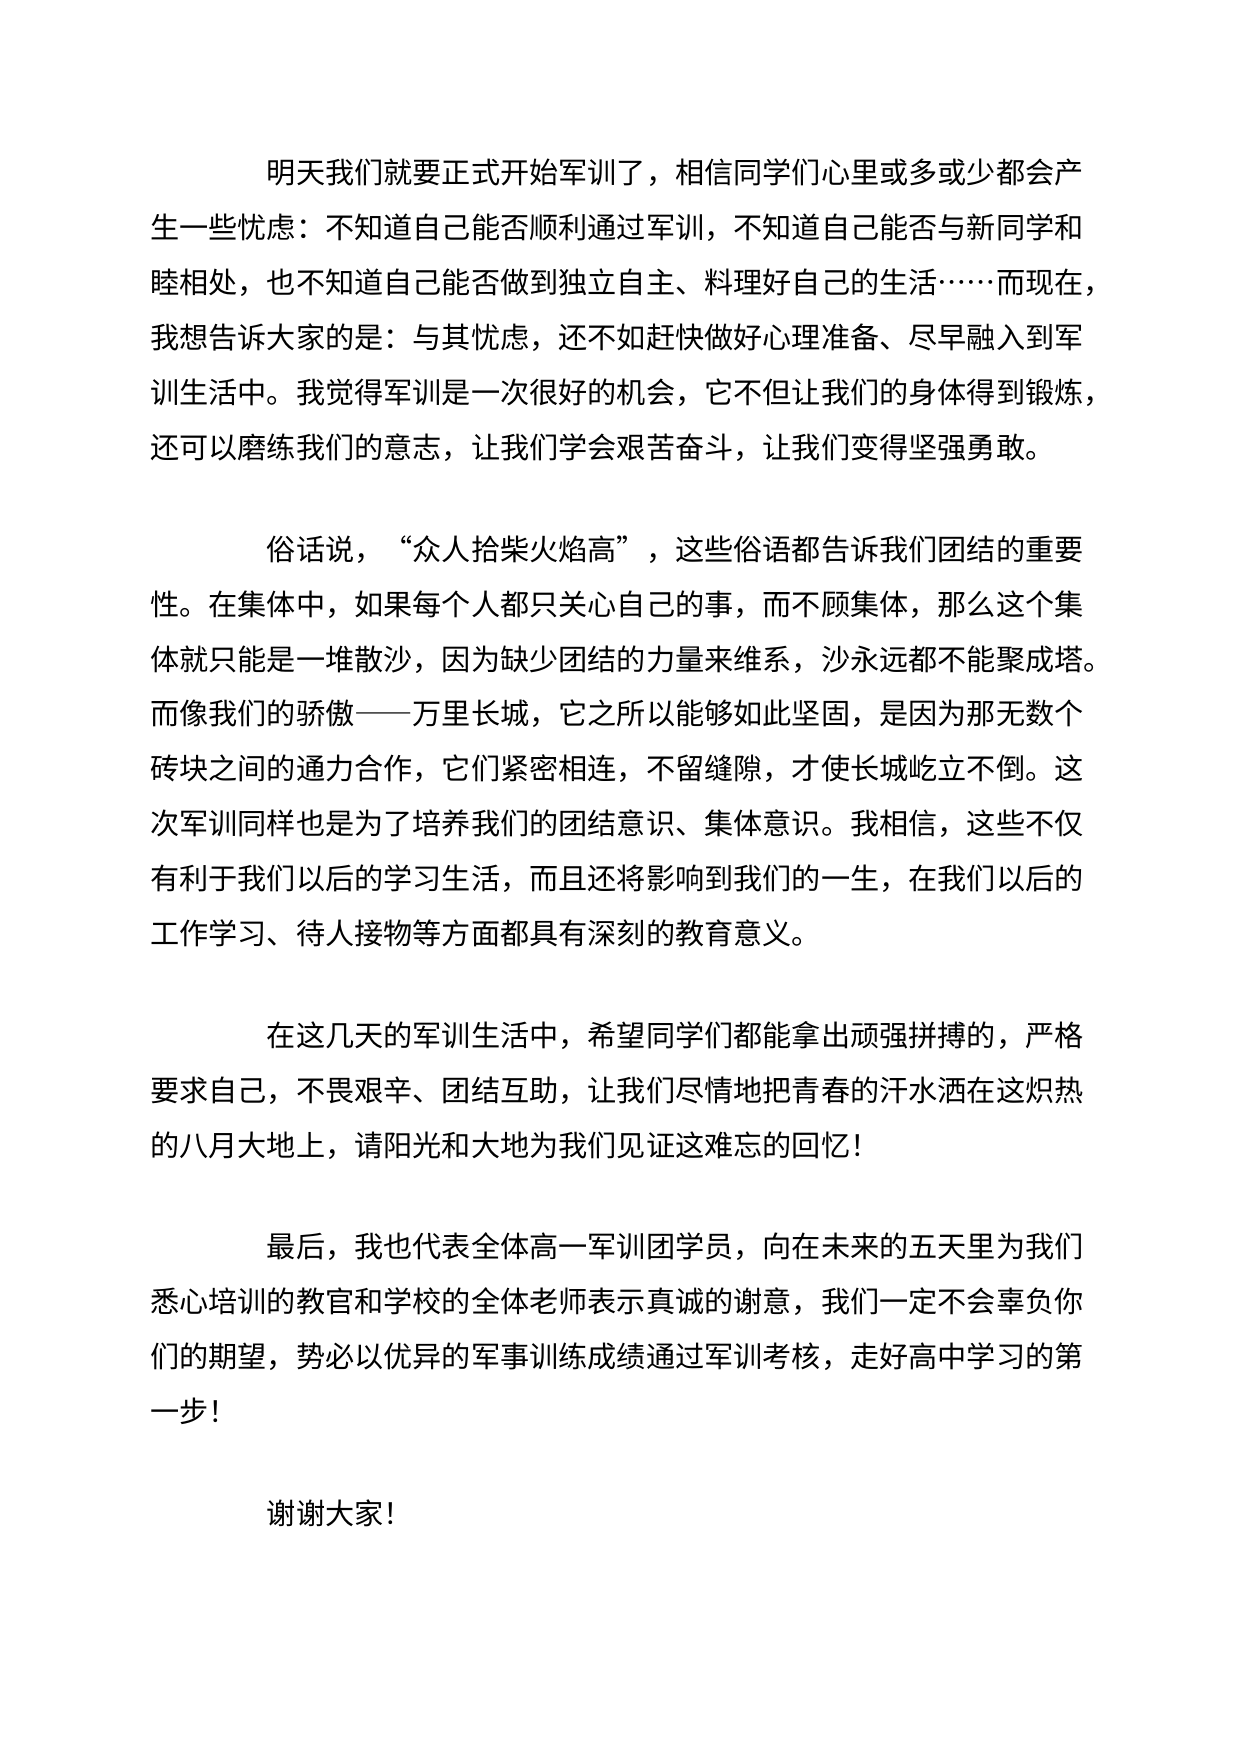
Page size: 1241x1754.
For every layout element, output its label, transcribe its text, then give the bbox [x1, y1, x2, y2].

text 谢谢大家！ [150, 1490, 1090, 1533]
text 明天我们就要正式开始军训了，相信同学们心里或多或少都会产生一些忧虑：不知道自己能否顺利通过军训，不知道自己能否与新同学和睦相处，也不知道自己能否做到独立自主、料理好自己的生活……而现在，我想告诉大家的是：与其忧虑，还不如赶快做好心理准备、尽早融入到军训生活中。我觉得军训是一次很好的机会，它不但让我们的身体得到锻炼，还可以磨练我们的意志，让我们学会艰苦奋斗，让我们变得坚强勇敢。 [150, 150, 1090, 467]
text 俗话说，“众人拾柴火焰高”，这些俗语都告诉我们团结的重要性。在集体中，如果每个人都只关心自己的事，而不顾集体，那么这个集体就只能是一堆散沙，因为缺少团结的力量来维系，沙永远都不能聚成塔。而像我们的骄傲——万里长城，它之所以能够如此坚固，是因为那无数个砖块之间的通力合作，它们紧密相连，不留缝隙，才使长城屹立不倒。这次军训同样也是为了培养我们的团结意识、集体意识。我相信，这些不仅有利于我们以后的学习生活，而且还将影响到我们的一生，在我们以后的工作学习、待人接物等方面都具有深刻的教育意义。 [150, 526, 1090, 953]
text 在这几天的军训生活中，希望同学们都能拿出顽强拼搏的，严格要求自己，不畏艰辛、团结互助，让我们尽情地把青春的汗水洒在这炽热的八月大地上，请阳光和大地为我们见证这难忘的回忆！ [150, 1012, 1090, 1164]
text 最后，我也代表全体高一军训团学员，向在未来的五天里为我们悉心培训的教官和学校的全体老师表示真诚的谢意，我们一定不会辜负你们的期望，势必以优异的军事训练成绩通过军训考核，走好高中学习的第一步！ [150, 1224, 1090, 1431]
